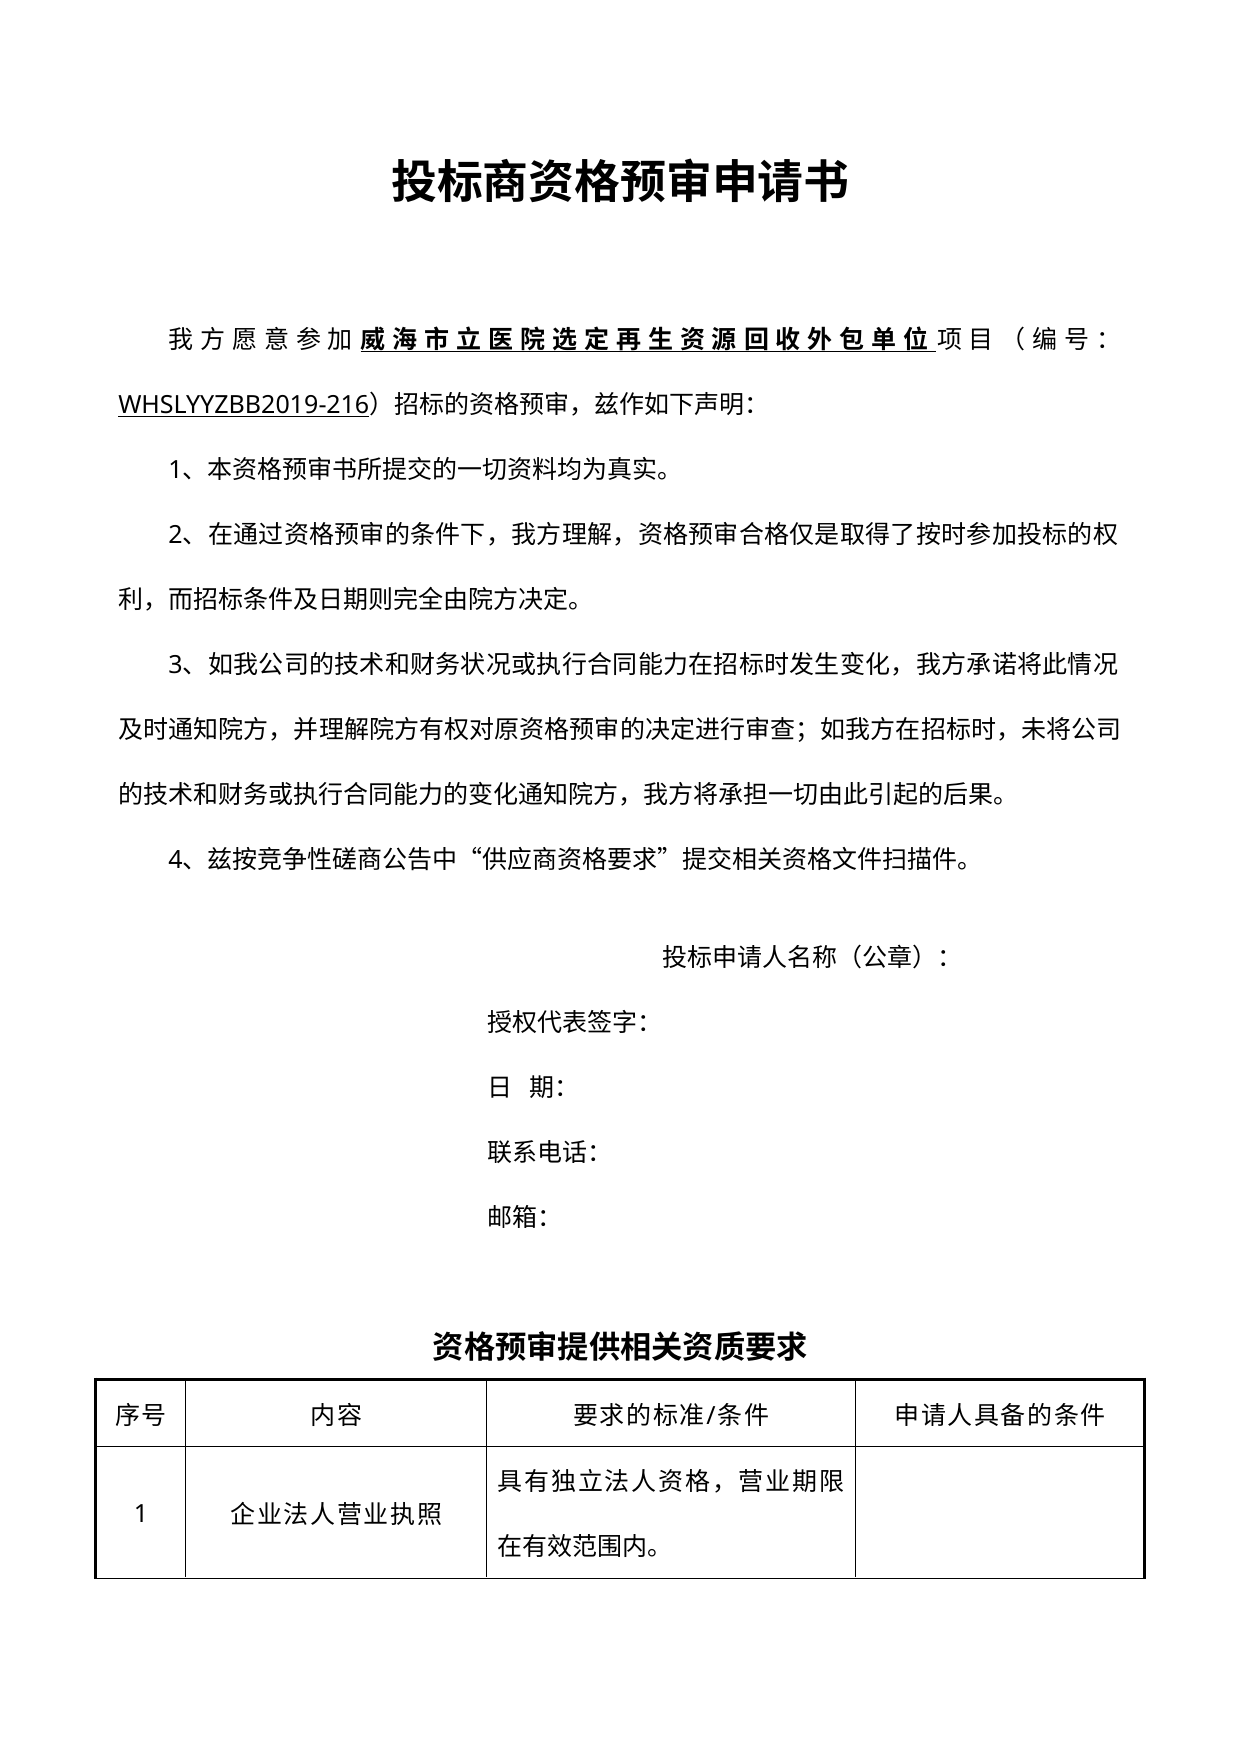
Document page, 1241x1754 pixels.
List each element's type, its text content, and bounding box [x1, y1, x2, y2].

text 3、如我公司的技术和财务状况或执行合同能力在招标时发生变化，我方承诺将此情况及时通知院方，并理解院方有权对原资格预审的决定进行审查；如我方在招标时，未将公司的技术和财务或执行合同能力的变化通知院方，我方将承担一切由此引起的后果。 [118, 630, 1122, 825]
text 投标商资格预审申请书 [118, 129, 1122, 227]
table_header 序号 [97, 1381, 185, 1446]
table_header 内容 [186, 1381, 486, 1446]
text 4、兹按竞争性磋商公告中“供应商资格要求”提交相关资格文件扫描件。 [118, 825, 1122, 890]
table_cell 企业法人营业执照 [186, 1447, 486, 1577]
table_header 要求的标准/条件 [487, 1381, 855, 1446]
text 日 期： [249, 1053, 1122, 1118]
text 我方愿意参加威海市立医院选定再生资源回收外包单位项目（编号：WHSLYYZBB2019-216）招标的资格预审，兹作如下声明： [118, 305, 1122, 435]
text 投标申请人名称（公章）： [249, 923, 1122, 988]
text 资格预审提供相关资质要求 [118, 1313, 1122, 1378]
text 授权代表签字： [249, 988, 1122, 1053]
text 邮箱： [249, 1183, 1122, 1248]
text 联系电话： [249, 1118, 1122, 1183]
text 2、在通过资格预审的条件下，我方理解，资格预审合格仅是取得了按时参加投标的权利，而招标条件及日期则完全由院方决定。 [118, 500, 1122, 630]
text 1、本资格预审书所提交的一切资料均为真实。 [118, 435, 1122, 500]
table_cell [856, 1447, 1143, 1577]
table_cell 1 [97, 1447, 185, 1577]
table_header 申请人具备的条件 [856, 1381, 1143, 1446]
table_cell 具有独立法人资格，营业期限在有效范围内。 [487, 1447, 855, 1577]
